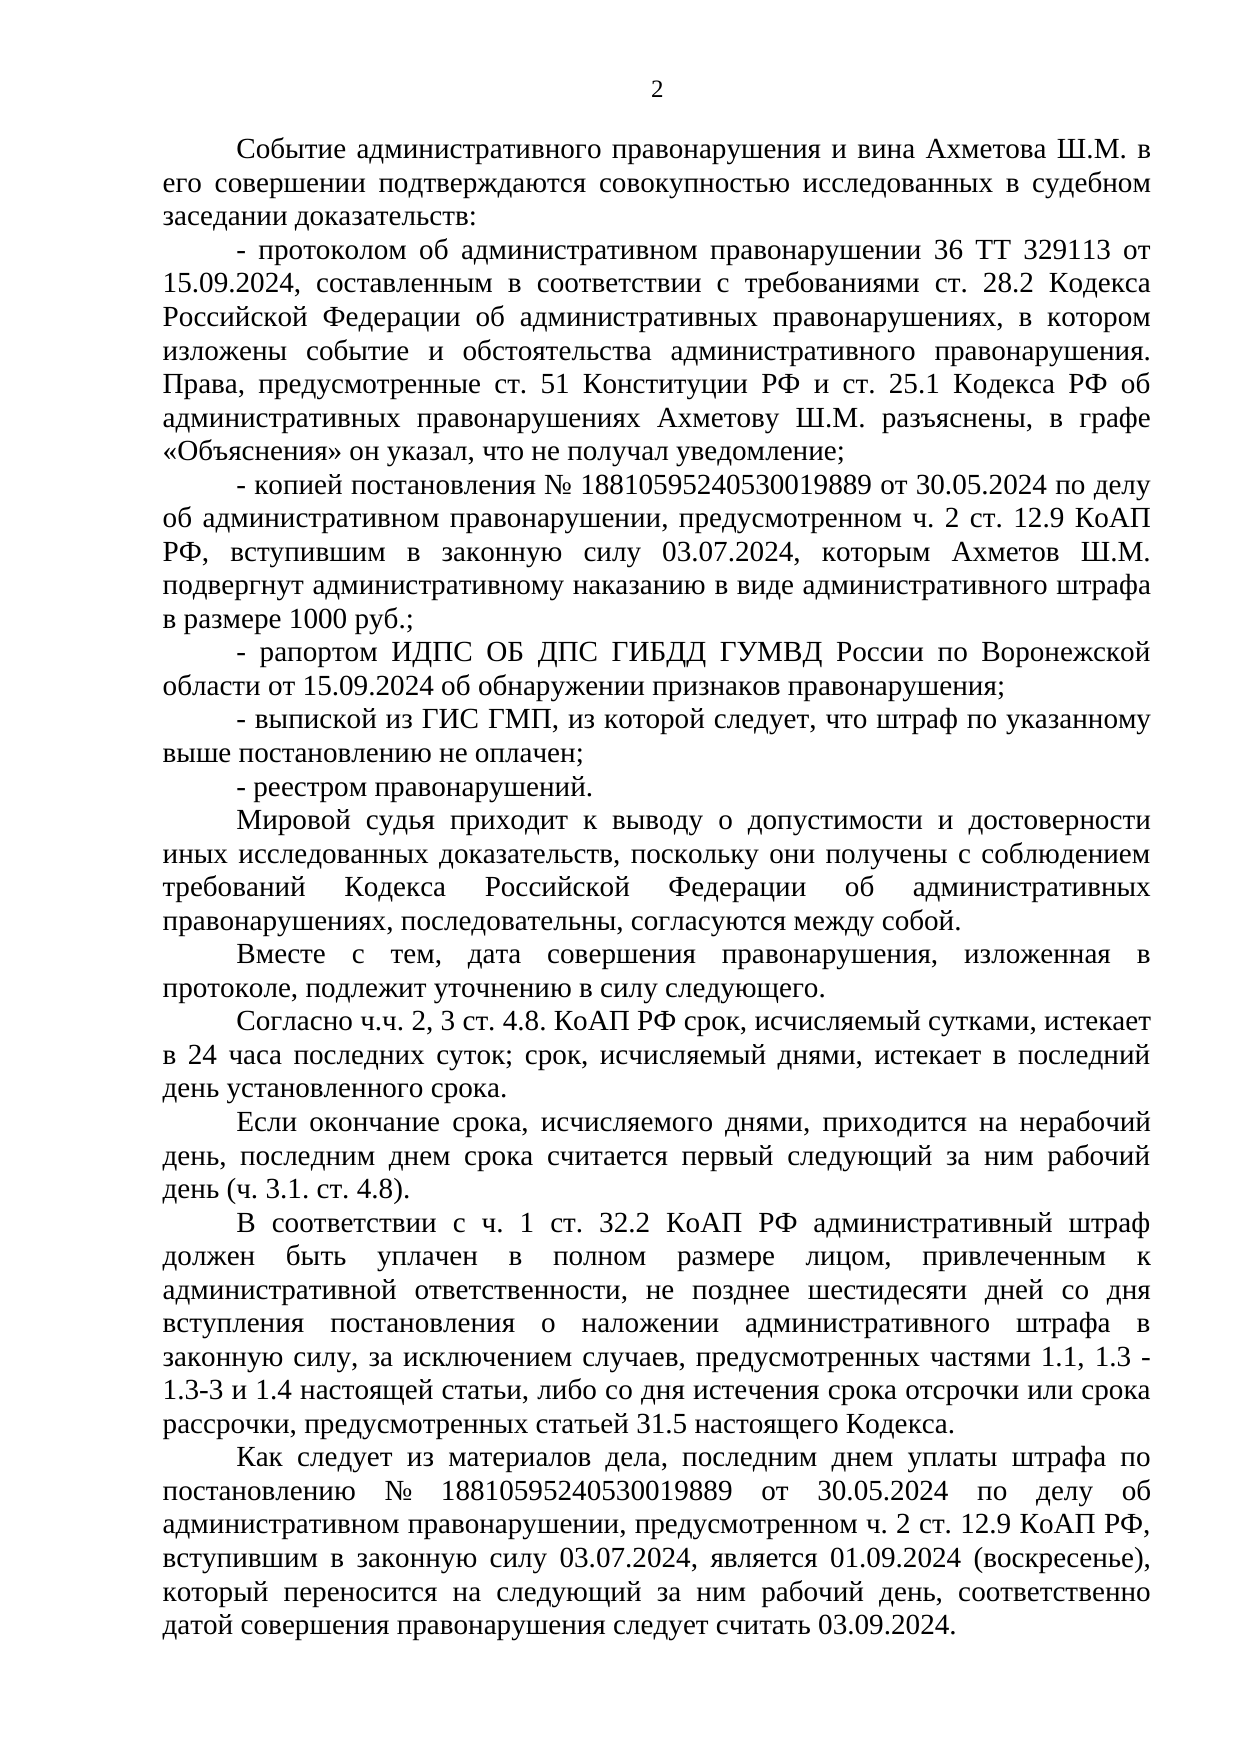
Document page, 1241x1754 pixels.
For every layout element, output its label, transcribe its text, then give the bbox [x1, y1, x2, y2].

text Событие административного правонарушения и вина Ахметова Ш.М. в его совершении подтверждаются совокупностью исследованных в судебном заседании доказательств: [162, 131, 1152, 232]
text Вместе с тем, дата совершения правонарушения, изложенная в протоколе, подлежит уточнению в силу следующего. [162, 936, 1152, 1003]
text Мировой судья приходит к выводу о допустимости и достоверности иных исследованных доказательств, поскольку они получены с соблюдением требований Кодекса Российской Федерации об административных правонарушениях, последовательны, согласуются между собой. [162, 802, 1152, 936]
text Если окончание срока, исчисляемого днями, приходится на нерабочий день, последним днем срока считается первый следующий за ним рабочий день (ч. 3.1. ст. 4.8). [162, 1104, 1152, 1205]
text - выпиской из ГИС ГМП, из которой следует, что штраф по указанному выше постановлению не оплачен; [162, 702, 1152, 769]
text Как следует из материалов дела, последним днем уплаты штрафа по постановлению № 18810595240530019889 от 30.05.2024 по делу об административном правонарушении, предусмотренном ч. 2 ст. 12.9 КоАП РФ, вступившим в законную силу 03.07.2024, является 01.09.2024 (воскресенье), который переносится на следующий за ним рабочий день, соответственно датой совершения правонарушения следует считать 03.09.2024. [162, 1439, 1152, 1641]
text Согласно ч.ч. 2, 3 ст. 4.8. КоАП РФ срок, исчисляемый сутками, истекает в 24 часа последних суток; срок, исчисляемый днями, истекает в последний день установленного срока. [162, 1003, 1152, 1104]
text - протоколом об административном правонарушении 36 ТТ 329113 от 15.09.2024, составленным в соответствии с требованиями ст. 28.2 Кодекса Российской Федерации об административных правонарушениях, в котором изложены событие и обстоятельства административного правонарушения. Права, предусмотренные ст. 51 Конституции РФ и ст. 25.1 Кодекса РФ об административных правонарушениях Ахметову Ш.М. разъяснены, в графе «Объяснения» он указал, что не получал уведомление; [162, 232, 1152, 467]
text - реестром правонарушений. [162, 769, 1152, 802]
text В соответствии с ч. 1 ст. 32.2 КоАП РФ административный штраф должен быть уплачен в полном размере лицом, привлеченным к административной ответственности, не позднее шестидесяти дней со дня вступления постановления о наложении административного штрафа в законную силу, за исключением случаев, предусмотренных частями 1.1, 1.3 - 1.3-3 и 1.4 настоящей статьи, либо со дня истечения срока отсрочки или срока рассрочки, предусмотренных статьей 31.5 настоящего Кодекса. [162, 1205, 1152, 1439]
text - копией постановления № 18810595240530019889 от 30.05.2024 по делу об административном правонарушении, предусмотренном ч. 2 ст. 12.9 КоАП РФ, вступившим в законную силу 03.07.2024, которым Ахметов Ш.М. подвергнут административному наказанию в виде административного штрафа в размере 1000 руб.; [162, 467, 1152, 634]
text - рапортом ИДПС ОБ ДПС ГИБДД ГУМВД России по Воронежской области от 15.09.2024 об обнаружении признаков правонарушения; [162, 634, 1152, 702]
